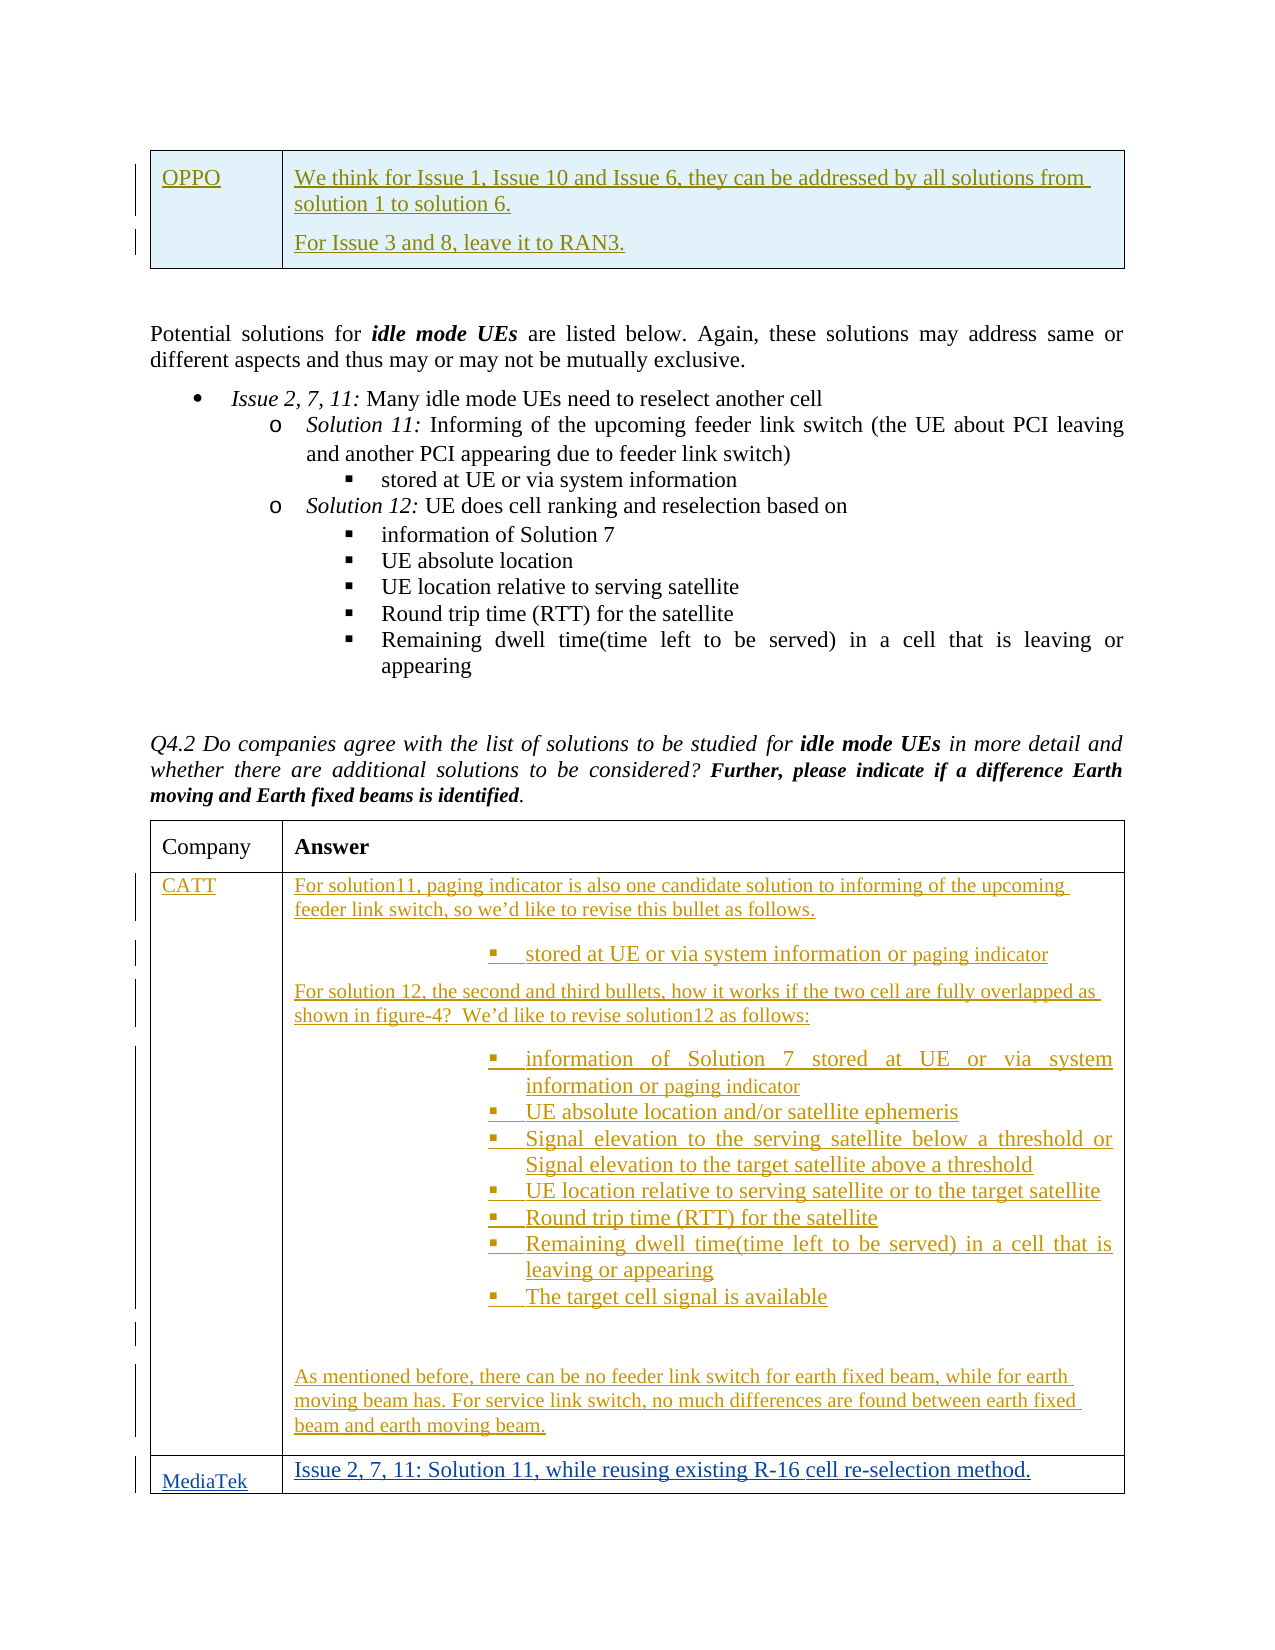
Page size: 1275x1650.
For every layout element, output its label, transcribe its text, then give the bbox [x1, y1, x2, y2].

text Q4.2 Do companies agree with the list of solutions to be studied for idle mode UEs in more detail and whether there are additional solutions to be considered? Further, please indicate if a difference Earth moving and Earth fixed beams is identified. [150, 730, 1125, 807]
list Solution 12: UE does cell ranking and reselection based on [269, 492, 1125, 521]
list Remaining dwell time(time left to be served) in a cell that is leaving or appearing [344, 626, 1125, 679]
table_cell [151, 873, 282, 1455]
list UE absolute location [344, 547, 1125, 573]
list UE location relative to serving satellite [344, 573, 1125, 600]
table_cell [283, 873, 1124, 1455]
list Solution 11: Informing of the upcoming feeder link switch (the UE about PCI leaving and another PCI appearing due to feeder link switch) [269, 412, 1125, 466]
list Issue 2, 7, 11: Many idle mode UEs need to reselect another cell [194, 385, 1125, 412]
table_header Answer [283, 821, 1124, 872]
table_cell [151, 1456, 282, 1493]
text Potential solutions for idle mode UEs are listed below. Again, these solutions may address same or different aspects and thus may or may not be mutually exclusive. [150, 320, 1125, 373]
table_header Company [151, 821, 282, 872]
list stored at UE or via system information [344, 466, 1125, 492]
table_cell [283, 1456, 1124, 1493]
list Round trip time (RTT) for the satellite [344, 600, 1125, 626]
list information of Solution 7 [344, 521, 1125, 547]
